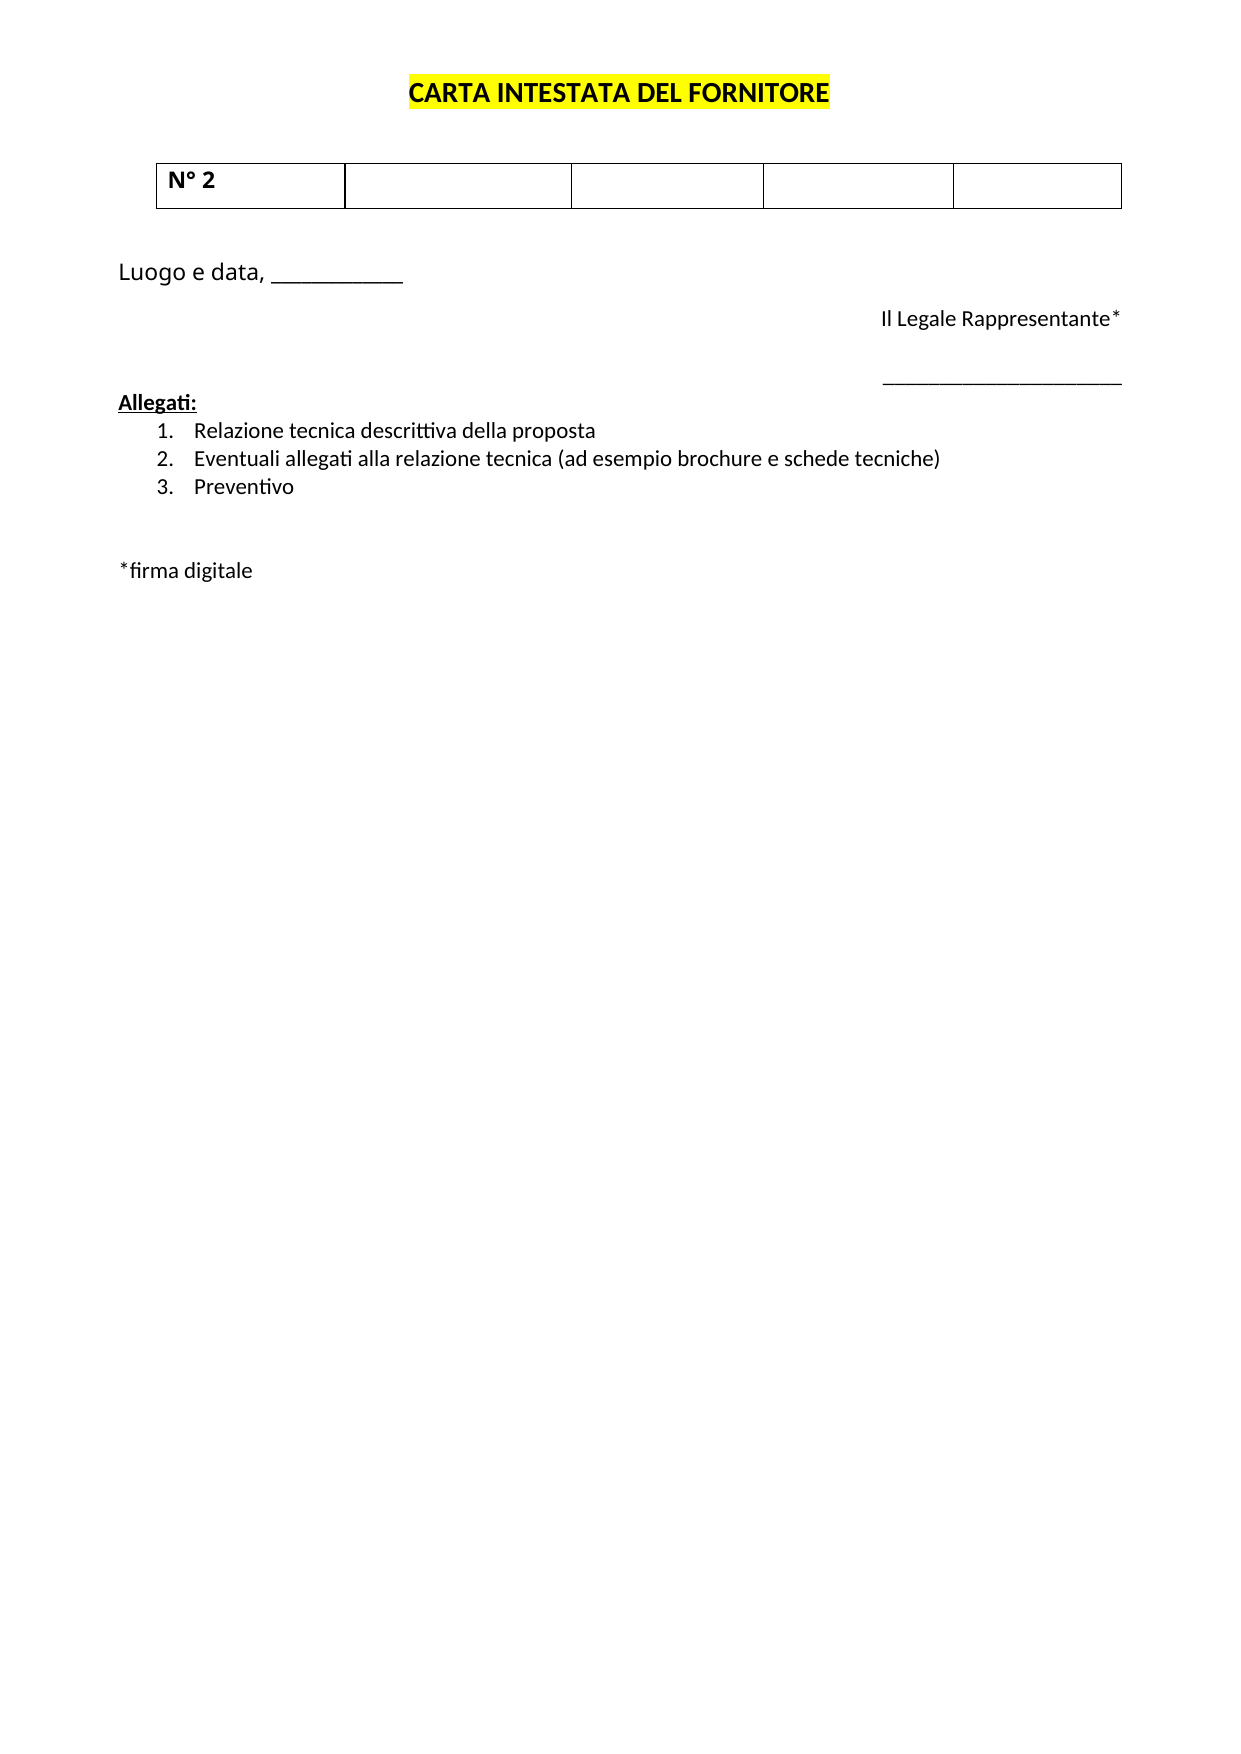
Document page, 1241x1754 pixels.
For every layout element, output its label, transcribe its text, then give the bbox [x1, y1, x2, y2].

text Il Legale Rappresentante* [118, 304, 1122, 332]
list Relazione tecnica descrittiva della proposta [156, 416, 1122, 444]
text Luogo e data, _____________ [118, 256, 1122, 287]
table_cell [764, 164, 953, 208]
list Eventuali allegati alla relazione tecnica (ad esempio brochure e schede tecniche) [156, 444, 1122, 472]
text Allegati: [118, 388, 1122, 416]
list Preventivo [156, 472, 1122, 500]
table_cell [954, 164, 1121, 208]
table_cell N° 2 [157, 164, 344, 208]
text *firma digitale [118, 556, 1122, 584]
text _____________________ [118, 360, 1122, 388]
table_cell [346, 164, 571, 208]
table_cell [572, 164, 763, 208]
